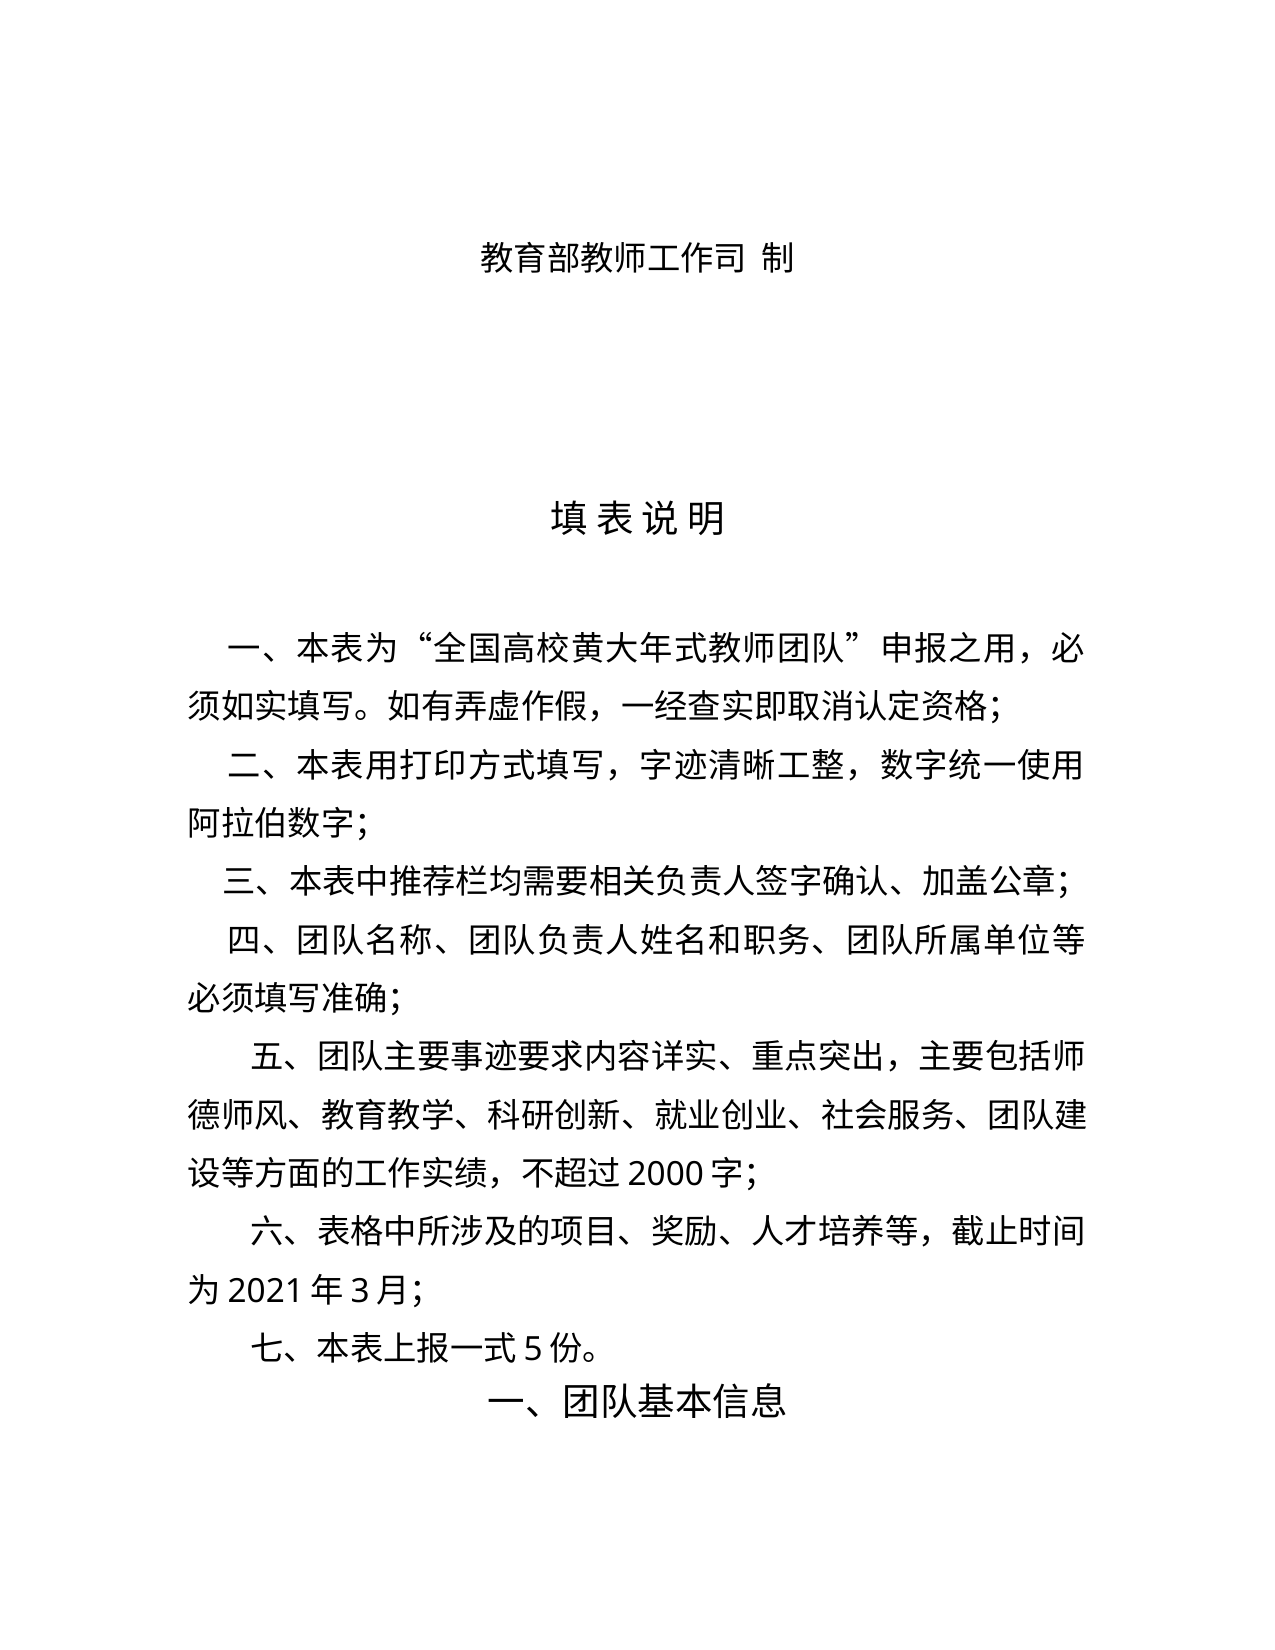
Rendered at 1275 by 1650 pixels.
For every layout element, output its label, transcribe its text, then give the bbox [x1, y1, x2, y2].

text 七、本表上报一式5份。 [187, 1314, 1087, 1372]
text 三、本表中推荐栏均需要相关负责人签字确认、加盖公章； [187, 847, 1087, 905]
text 二、本表用打印方式填写，字迹清晰工整，数字统一使用阿拉伯数字； [187, 730, 1087, 847]
text 填 表 说 明 [187, 484, 1087, 549]
text 一、本表为“全国高校黄大年式教师团队”申报之用，必须如实填写。如有弄虚作假，一经查实即取消认定资格； [187, 614, 1087, 730]
text 五、团队主要事迹要求内容详实、重点突出，主要包括师德师风、教育教学、科研创新、就业创业、社会服务、团队建设等方面的工作实绩，不超过2000字； [187, 1022, 1087, 1197]
text 一、团队基本信息 [187, 1372, 1087, 1426]
text 六、表格中所涉及的项目、奖励、人才培养等，截止时间为2021年3月； [187, 1197, 1087, 1314]
text 教育部教师工作司 制 [187, 224, 1087, 289]
text 四、团队名称、团队负责人姓名和职务、团队所属单位等必须填写准确； [187, 905, 1087, 1022]
